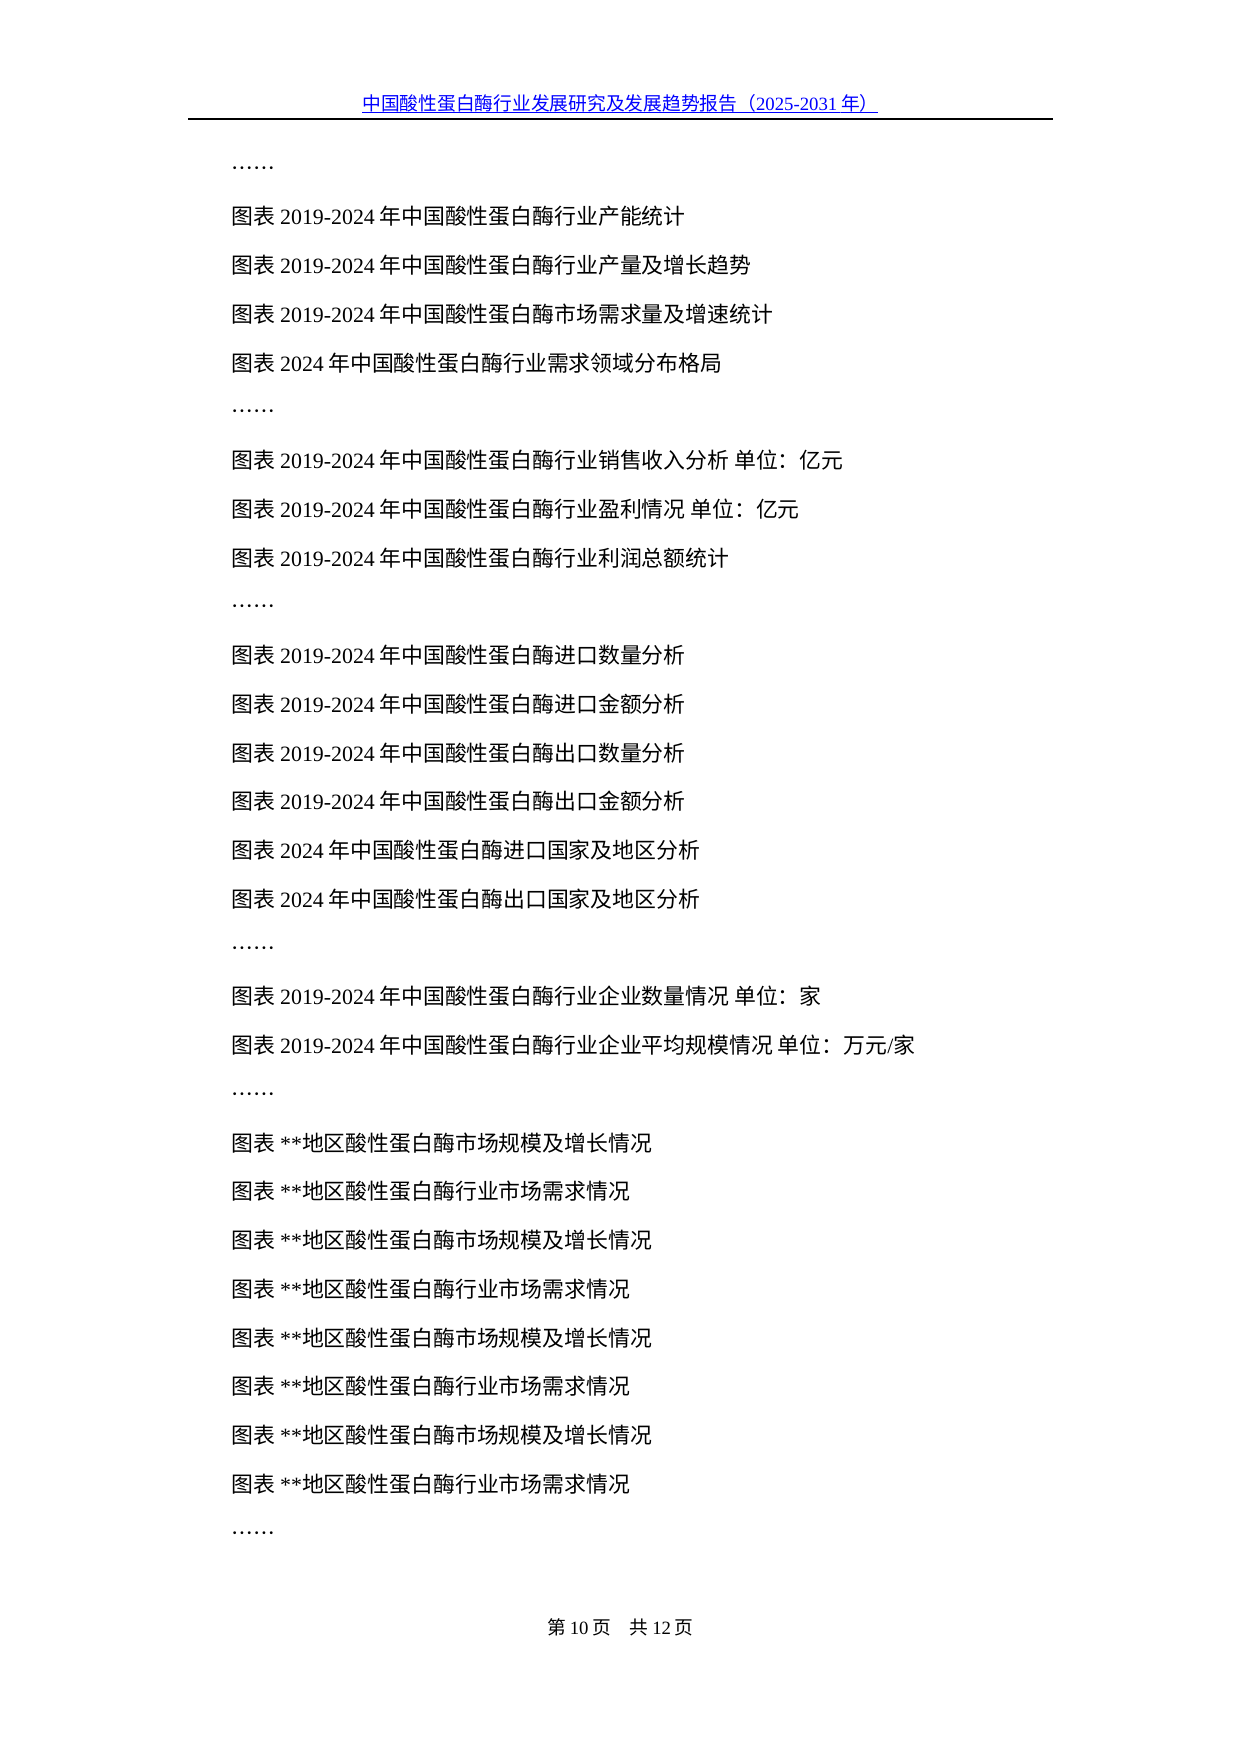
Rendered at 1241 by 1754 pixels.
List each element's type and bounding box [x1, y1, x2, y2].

text [187, 150, 1053, 1548]
